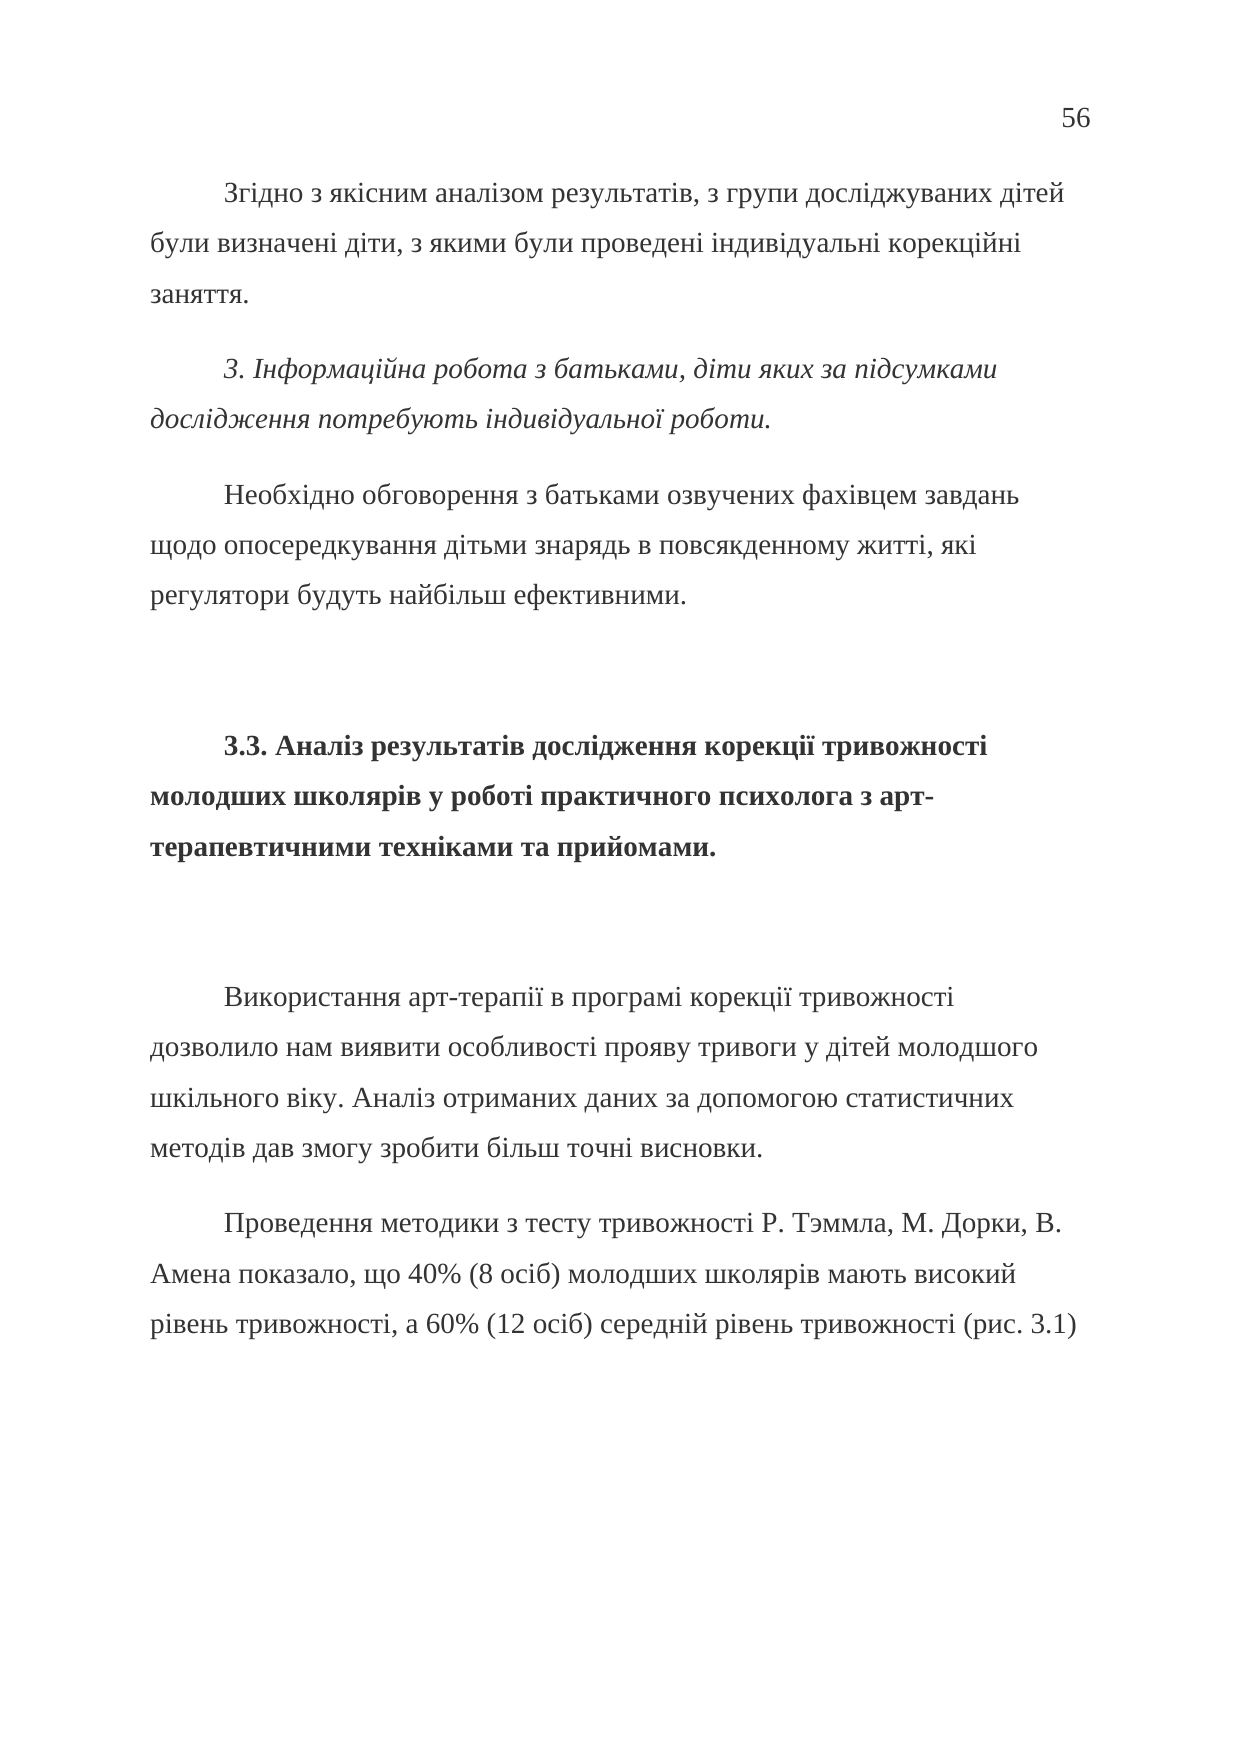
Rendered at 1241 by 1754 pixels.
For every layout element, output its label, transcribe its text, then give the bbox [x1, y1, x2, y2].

text 3.3. Аналіз результатів дослідження корекції тривожності молодших школярів у роботі практичного психолога з арт-терапевтичними техніками та прийомами. [150, 728, 1090, 862]
text Необхідно обговорення з батьками озвучених фахівцем завдань щодо опосередкування дітьми знарядь в повсякденному житті, які регулятори будуть найбільш ефективними. [150, 477, 1090, 611]
text Проведення методики з тесту тривожності Р. Тэммла, М. Дорки, В. Амена показало, що 40% (8 осіб) молодших школярів мають високий рівень тривожності, а 60% (12 осіб) середній рівень тривожності (рис. 3.1) [150, 1206, 1090, 1340]
text 3. Інформаційна робота з батьками, діти яких за підсумками дослідження потребують індивідуальної роботи. [150, 351, 1090, 435]
text Згідно з якісним аналізом результатів, з групи досліджуваних дітей були визначені діти, з якими були проведені індивідуальні корекційні заняття. [150, 175, 1090, 309]
text Використання арт-терапії в програмі корекції тривожності дозволило нам виявити особливості прояву тривоги у дітей молодшого шкільного віку. Аналіз отриманих даних за допомогою статистичних методів дав змогу зробити більш точні висновки. [150, 979, 1090, 1164]
